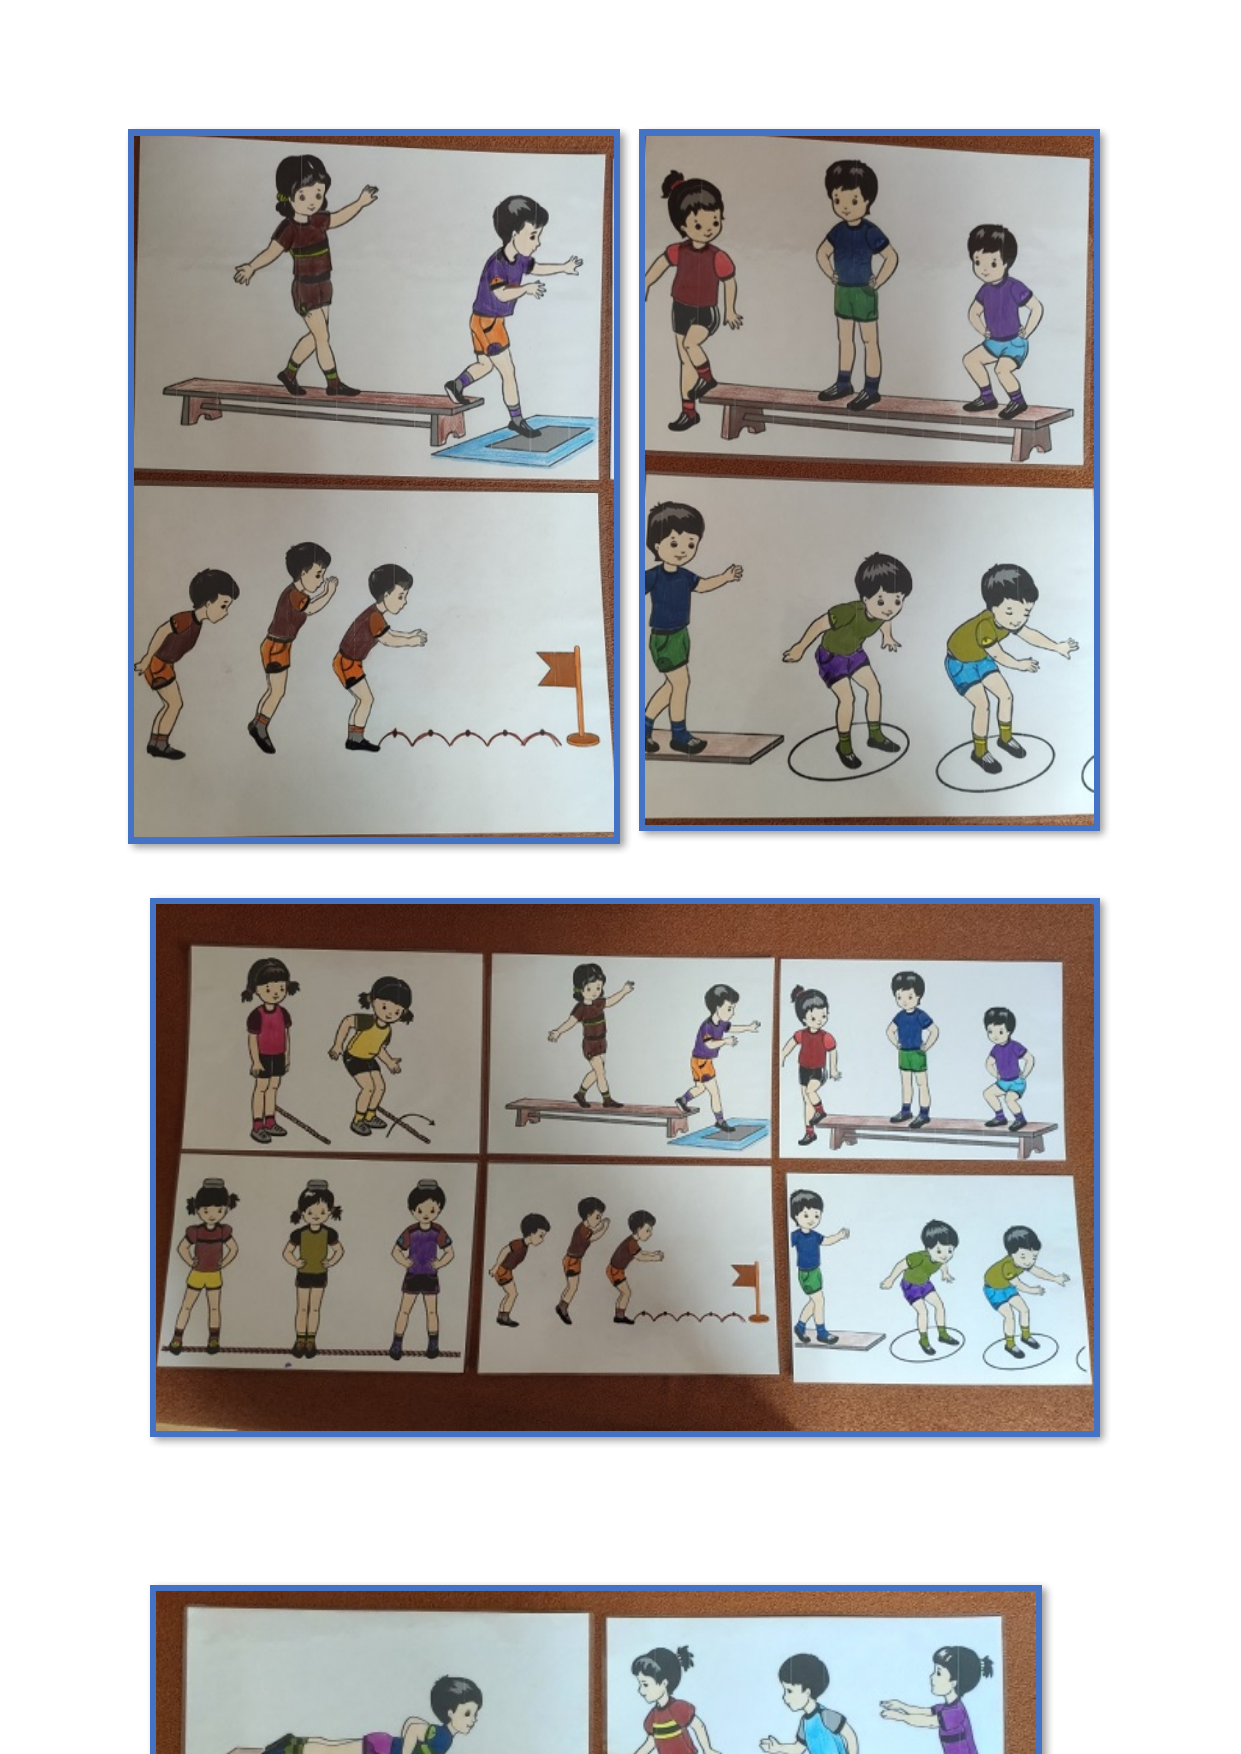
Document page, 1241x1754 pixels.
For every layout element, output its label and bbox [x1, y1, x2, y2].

picture [134, 136, 614, 837]
picture [156, 1591, 1036, 1754]
picture [156, 904, 1094, 1431]
picture [645, 136, 1094, 825]
